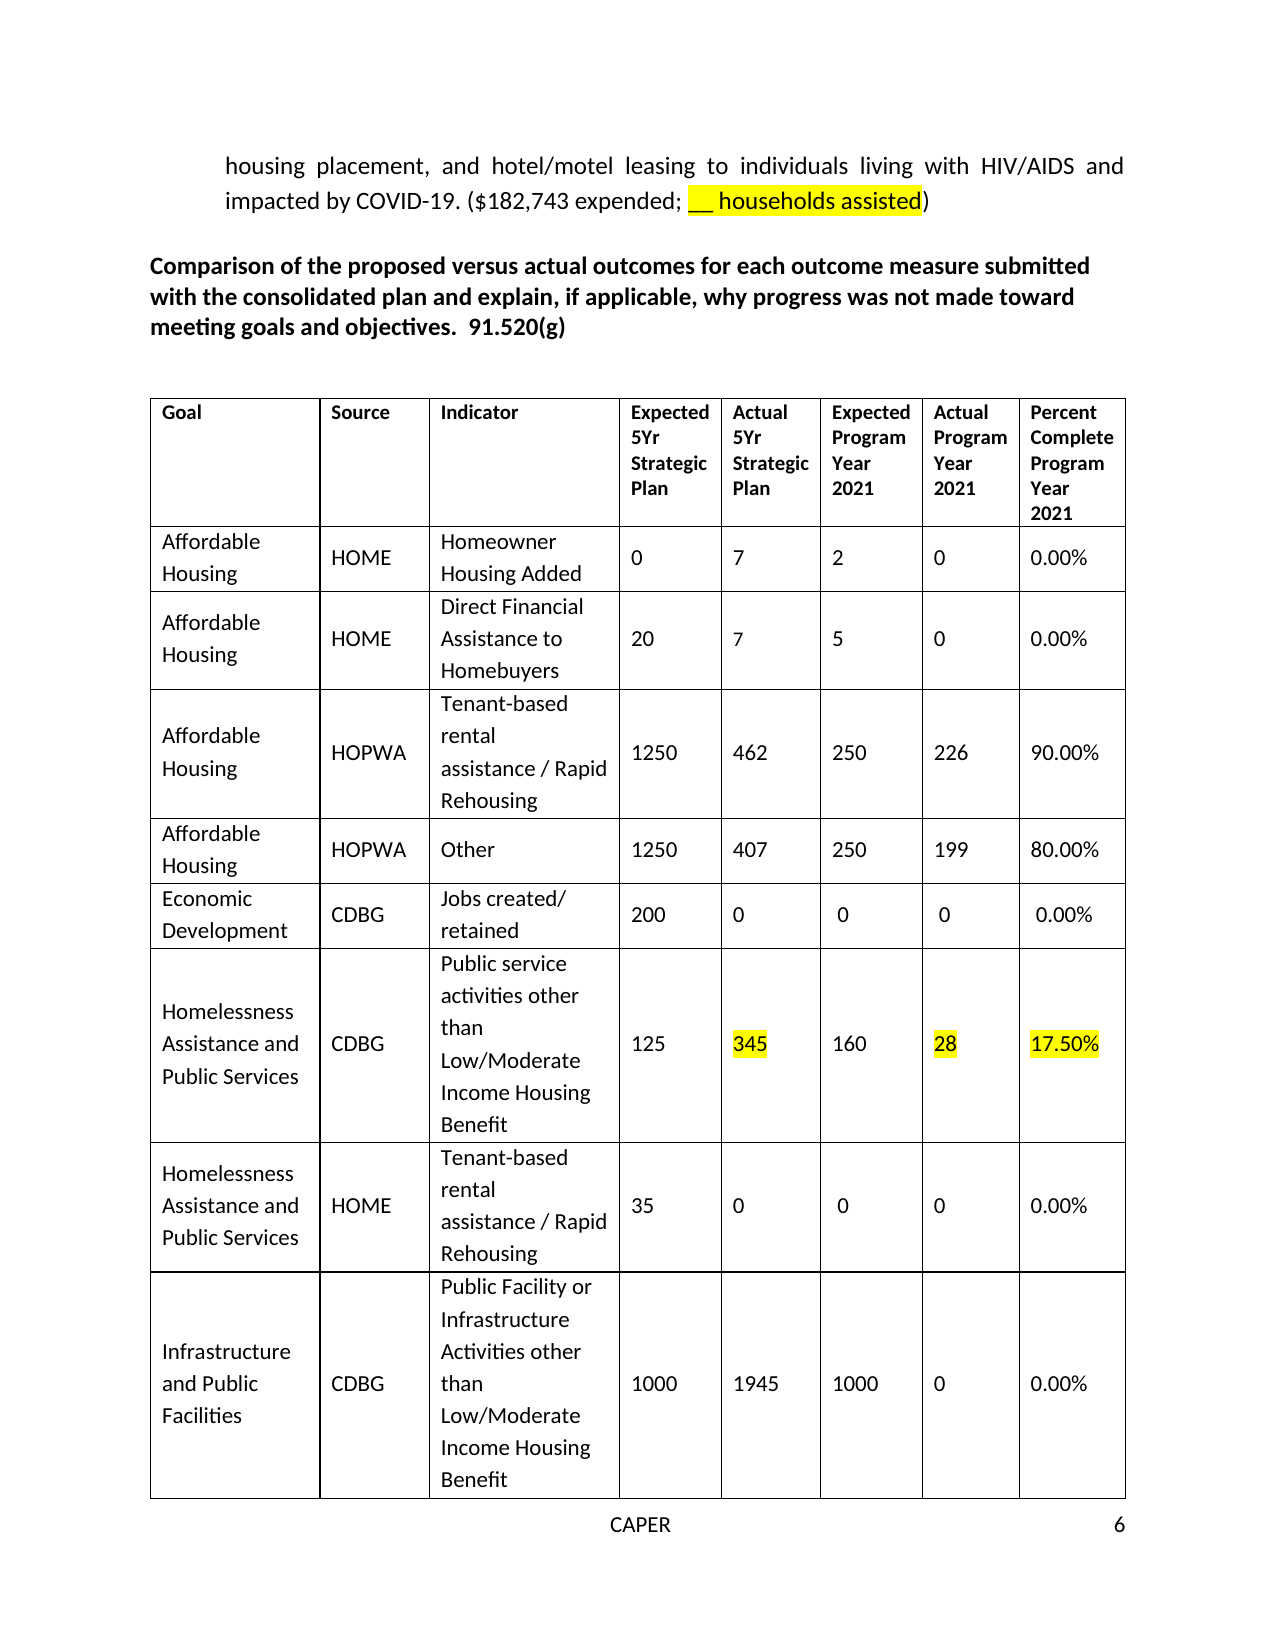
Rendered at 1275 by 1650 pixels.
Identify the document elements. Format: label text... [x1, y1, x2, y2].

table_cell Direct Financial Assistance to Homebuyers [430, 592, 619, 688]
table_cell 407 [722, 819, 820, 883]
table_header Expected Program Year 2021 [821, 399, 922, 526]
table_cell 250 [821, 819, 922, 883]
table_cell HOPWA [321, 819, 429, 883]
table_cell 0.00% [1020, 1143, 1125, 1271]
table_header Indicator [430, 399, 619, 526]
table_cell CDBG [321, 949, 429, 1142]
table_cell 0 [620, 527, 721, 591]
table_cell 0.00% [1020, 592, 1125, 688]
table_cell 0 [722, 884, 820, 948]
table_header Percent Complete Program Year 2021 [1020, 399, 1125, 526]
table_cell Infrastructure and Public Facilities [151, 1273, 319, 1497]
table_cell 17.50% [1020, 949, 1125, 1142]
table_cell 345 [722, 949, 820, 1142]
table_header Actual Program Year 2021 [923, 399, 1019, 526]
table_cell 1000 [620, 1273, 721, 1497]
text Comparison of the proposed versus actual outcomes for each outcome measure submitted with the consolidated plan and explain, if applicable, why progress was not made toward meeting goals and objectives. 91.520(g) [150, 251, 1125, 342]
table_header Actual 5Yr Strategic Plan [722, 399, 820, 526]
table_cell CDBG [321, 884, 429, 948]
table_cell HOME [321, 527, 429, 591]
table_cell 250 [821, 690, 922, 818]
table_cell Tenant-based rental assistance / Rapid Rehousing [430, 690, 619, 818]
table_cell HOME [321, 1143, 429, 1271]
table_cell 0 [722, 1143, 820, 1271]
table_cell Affordable Housing [151, 690, 319, 818]
table_cell 125 [620, 949, 721, 1142]
table_header Expected 5Yr Strategic Plan [620, 399, 721, 526]
table_cell 80.00% [1020, 819, 1125, 883]
table_cell 1250 [620, 819, 721, 883]
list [187, 150, 1125, 216]
table_cell 0 [923, 527, 1019, 591]
table_header Source [321, 399, 429, 526]
table_cell 2 [821, 527, 922, 591]
table_cell 0 [821, 884, 922, 948]
table_cell Affordable Housing [151, 819, 319, 883]
table_cell Homeowner Housing Added [430, 527, 619, 591]
table_cell CDBG [321, 1273, 429, 1497]
table_cell 462 [722, 690, 820, 818]
table_cell 1000 [821, 1273, 922, 1497]
table_cell 1250 [620, 690, 721, 818]
table_cell Economic Development [151, 884, 319, 948]
table_cell 0.00% [1020, 527, 1125, 591]
table_cell 199 [923, 819, 1019, 883]
table_cell Homelessness Assistance and Public Services [151, 1143, 319, 1271]
table_cell 7 [722, 527, 820, 591]
table_cell 7 [722, 592, 820, 688]
table_cell Affordable Housing [151, 527, 319, 591]
table_cell 0 [821, 1143, 922, 1271]
table_cell 0.00% [1020, 1273, 1125, 1497]
table_cell Tenant-based rental assistance / Rapid Rehousing [430, 1143, 619, 1271]
table_cell 90.00% [1020, 690, 1125, 818]
table_cell 1945 [722, 1273, 820, 1497]
table_cell Public Facility or Infrastructure Activities other than Low/Moderate Income Housing Benefit [430, 1273, 619, 1497]
table_cell Jobs created/ retained [430, 884, 619, 948]
table_cell Other [430, 819, 619, 883]
table_header Goal [151, 399, 319, 526]
table_cell 226 [923, 690, 1019, 818]
table_cell Affordable Housing [151, 592, 319, 688]
table_cell 0.00% [1020, 884, 1125, 948]
table_cell HOPWA [321, 690, 429, 818]
table_cell Public service activities other than Low/Moderate Income Housing Benefit [430, 949, 619, 1142]
table_cell 200 [620, 884, 721, 948]
table_cell Homelessness Assistance and Public Services [151, 949, 319, 1142]
table_cell 160 [821, 949, 922, 1142]
table_cell HOME [321, 592, 429, 688]
table_cell 0 [923, 1143, 1019, 1271]
table_cell 0 [923, 592, 1019, 688]
table_cell 20 [620, 592, 721, 688]
table_cell 28 [923, 949, 1019, 1142]
table_cell 35 [620, 1143, 721, 1271]
table_cell 0 [923, 884, 1019, 948]
table_cell 5 [821, 592, 922, 688]
table_cell 0 [923, 1273, 1019, 1497]
